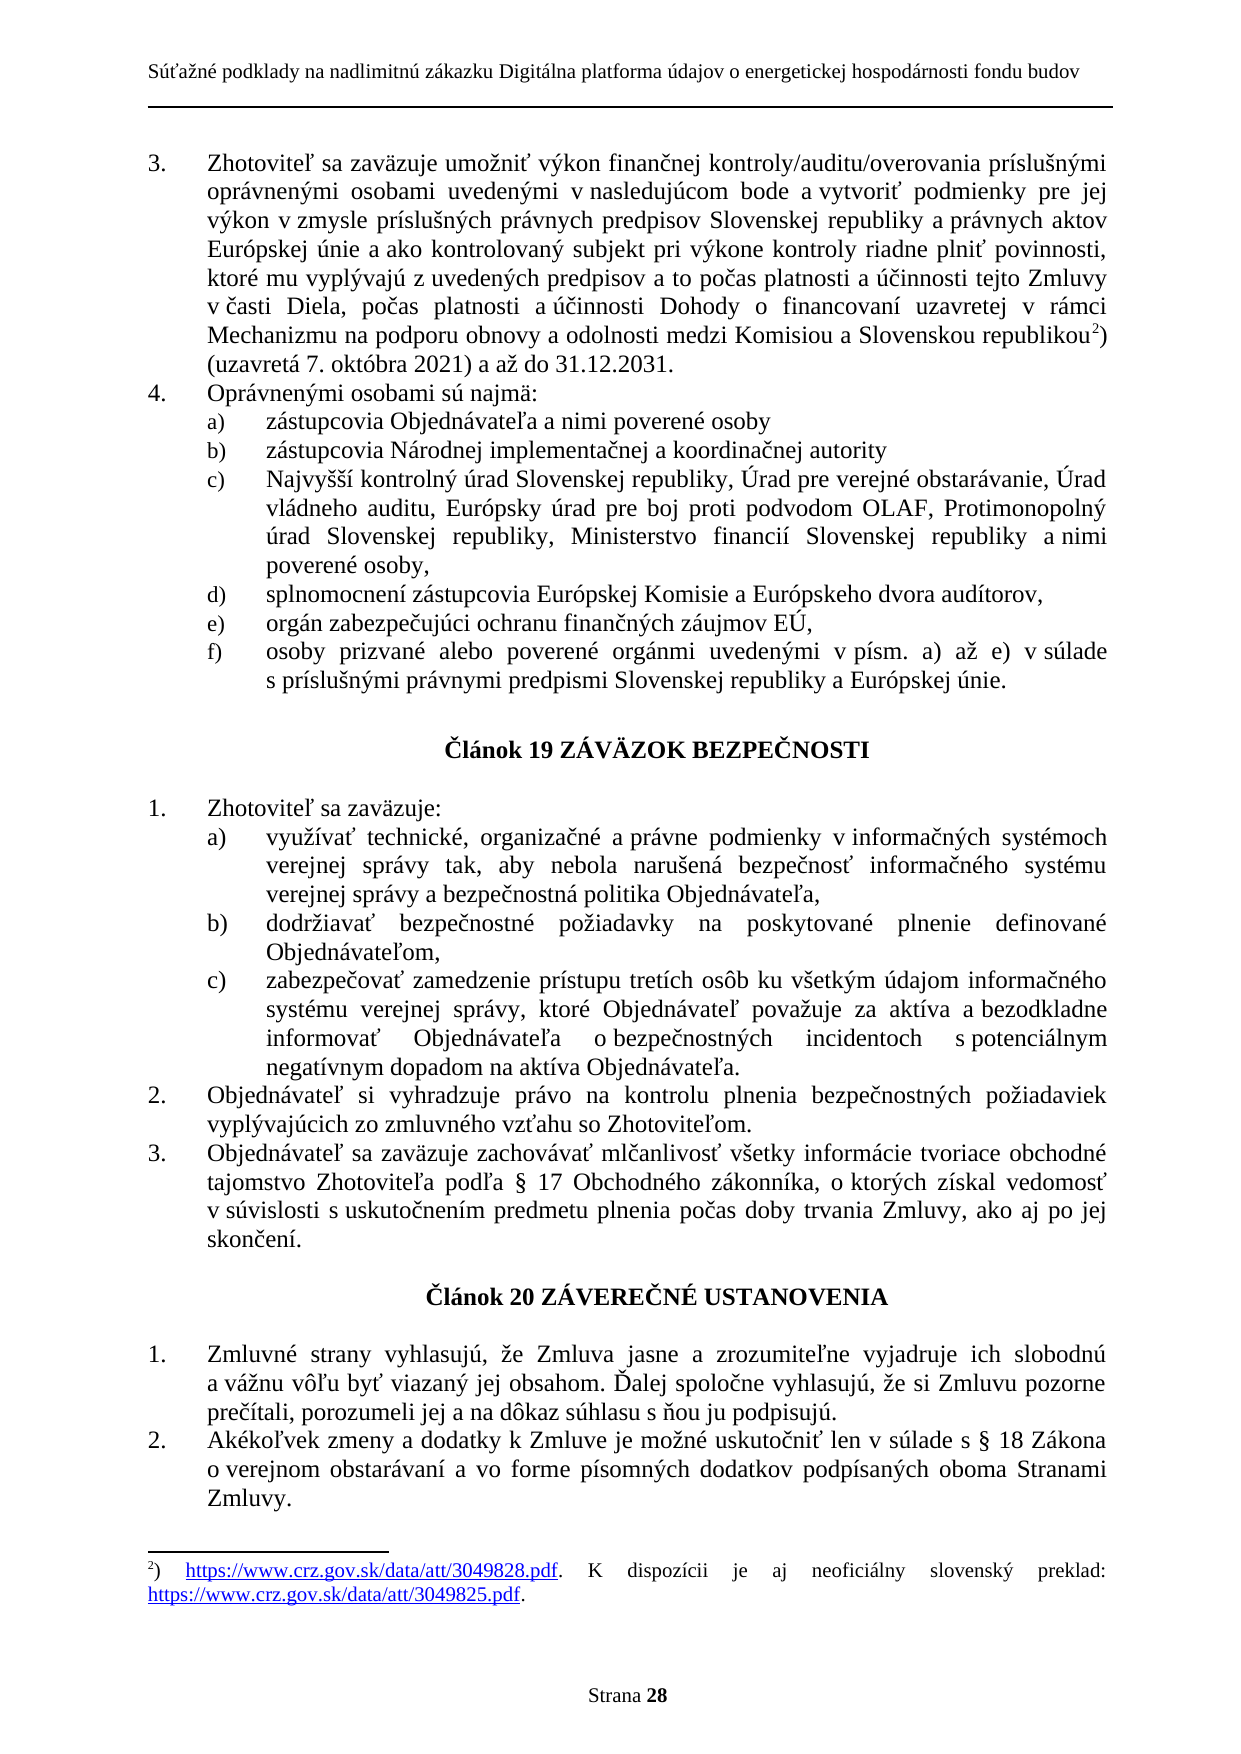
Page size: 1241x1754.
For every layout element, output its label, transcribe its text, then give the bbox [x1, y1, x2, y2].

list dodržiavať bezpečnostné požiadavky na poskytované plnenie definované Objednávateľom, [207, 908, 1107, 966]
list Objednávateľ si vyhradzuje právo na kontrolu plnenia bezpečnostných požiadaviek vyplývajúcich zo zmluvného vzťahu so Zhotoviteľom. [148, 1081, 1107, 1138]
list orgán zabezpečujúci ochranu finančných záujmov EÚ, [207, 608, 1107, 636]
list Akékoľvek zmeny a dodatky k Zmluve je možné uskutočniť len v súlade s § 18 Zákona o verejnom obstarávaní a vo forme písomných dodatkov podpísaných oboma Stranami Zmluvy. [148, 1426, 1107, 1512]
list zabezpečovať zamedzenie prístupu tretích osôb ku všetkým údajom informačného systému verejnej správy, ktoré Objednávateľ považuje za aktíva a bezodkladne informovať Objednávateľa o bezpečnostných incidentoch s potenciálnym negatívnym dopadom na aktíva Objednávateľa. [207, 966, 1107, 1081]
list Najvyšší kontrolný úrad Slovenskej republiky, Úrad pre verejné obstarávanie, Úrad vládneho auditu, Európsky úrad pre boj proti podvodom OLAF, Protimonopolný úrad Slovenskej republiky, Ministerstvo financií Slovenskej republiky a nimi poverené osoby, [207, 464, 1107, 579]
list Objednávateľ sa zaväzuje zachovávať mlčanlivosť všetky informácie tvoriace obchodné tajomstvo Zhotoviteľa podľa § 17 Obchodného zákonníka, o ktorých získal vedomosť v súvislosti s uskutočnením predmetu plnenia počas doby trvania Zmluvy, ako aj po jej skončení. [148, 1138, 1107, 1253]
list zástupcovia Objednávateľa a nimi poverené osoby [207, 406, 1107, 435]
list Zhotoviteľ sa zaväzuje: [148, 793, 1107, 822]
list Článok 19 ZÁVÄZOK BEZPEČNOSTI [207, 736, 1107, 764]
list splnomocnení zástupcovia Európskej Komisie a Európskeho dvora audítorov, [207, 579, 1107, 608]
list Článok 20 ZÁVEREČNÉ USTANOVENIA [207, 1282, 1107, 1311]
list Zhotoviteľ sa zaväzuje umožniť výkon finančnej kontroly/auditu/overovania príslušnými oprávnenými osobami uvedenými v nasledujúcom bode a vytvoriť podmienky pre jej výkon v zmysle príslušných právnych predpisov Slovenskej republiky a právnych aktov Európskej únie a ako kontrolovaný subjekt pri výkone kontroly riadne plniť povinnosti, ktoré mu vyplývajú z uvedených predpisov a to počas platnosti a účinnosti tejto Zmluvy v časti Diela, počas platnosti a účinnosti Dohody o financovaní uzavretej v rámci Mechanizmu na podporu obnovy a odolnosti medzi Komisiou a Slovenskou republikou) (uzavretá 7. októbra 2021) a až do 31.12.2031. [148, 148, 1107, 378]
list Zmluvné strany vyhlasujú, že Zmluva jasne a zrozumiteľne vyjadruje ich slobodnú a vážnu vôľu byť viazaný jej obsahom. Ďalej spoločne vyhlasujú, že si Zmluvu pozorne prečítali, porozumeli jej a na dôkaz súhlasu s ňou ju podpisujú. [148, 1339, 1107, 1426]
list Oprávnenými osobami sú najmä: [148, 378, 1107, 406]
list využívať technické, organizačné a právne podmienky v informačných systémoch verejnej správy tak, aby nebola narušená bezpečnosť informačného systému verejnej správy a bezpečnostná politika Objednávateľa, [207, 822, 1107, 908]
list zástupcovia Národnej implementačnej a koordinačnej autority [207, 435, 1107, 464]
list osoby prizvané alebo poverené orgánmi uvedenými v písm. a) až e) v súlade s príslušnými právnymi predpismi Slovenskej republiky a Európskej únie. [207, 636, 1107, 694]
